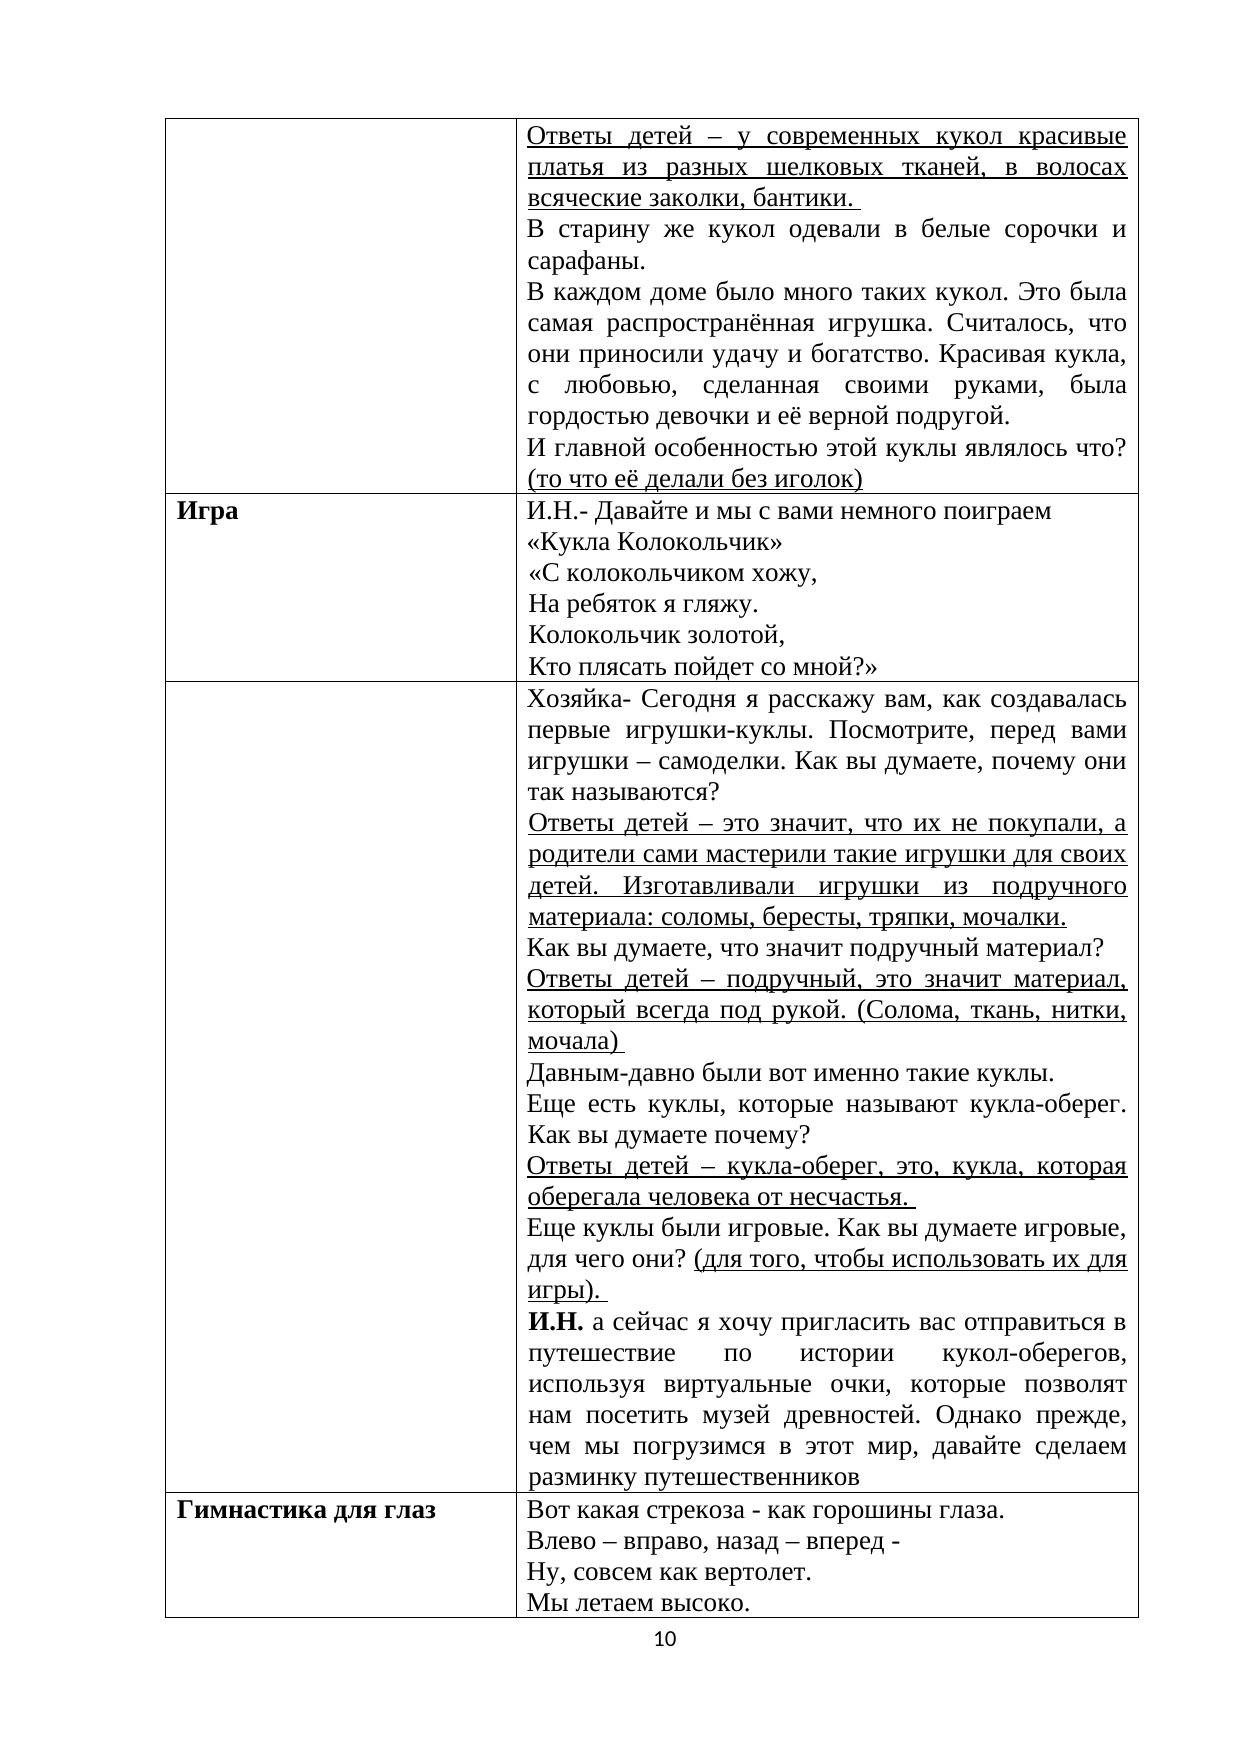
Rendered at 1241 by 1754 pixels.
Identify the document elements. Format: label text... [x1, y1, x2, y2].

table_cell Гимнастика для глаз [166, 1493, 516, 1617]
table_cell [166, 119, 516, 493]
table_cell Игра [166, 494, 516, 681]
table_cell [517, 119, 1138, 493]
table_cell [517, 1493, 1138, 1617]
table_cell И.Н.- Давайте и мы с вами немного поиграем «Кукла Колокольчик» «С колокольчиком хожу, На ребяток я гляжу. Колокольчик золотой, Кто плясать пойдет со мной?» [517, 494, 1138, 681]
table_cell Хозяйка- Сегодня я расскажу вам, как создавалась первые игрушки-куклы. Посмотрите, перед вами игрушки – самоделки. Как вы думаете, почему они так называются? Ответы детей – это значит, что их не покупали, а родители сами мастерили такие игрушки для своих детей. Изготавливали игрушки из подручного материала: соломы, бересты, тряпки, мочалки. Как вы думаете, что значит подручный материал? Ответы детей – подручный, это значит материал, который всегда под рукой. (Солома, ткань, нитки, мочала) Давным-давно были вот именно такие куклы. Еще есть куклы, которые называют кукла-оберег. Как вы думаете почему? Ответы детей – кукла-оберег, это, кукла, которая оберегала человека от несчастья. Еще куклы были игровые. Как вы думаете игровые, для чего они? (для того, чтобы использовать их для игры). И.Н. а сейчас я хочу пригласить вас отправиться в путешествие по истории кукол-оберегов, используя виртуальные очки, которые позволят нам посетить музей древностей. Однако прежде, чем мы погрузимся в этот мир, давайте сделаем разминку путешественников [517, 682, 1138, 1492]
table_cell [166, 682, 516, 1492]
